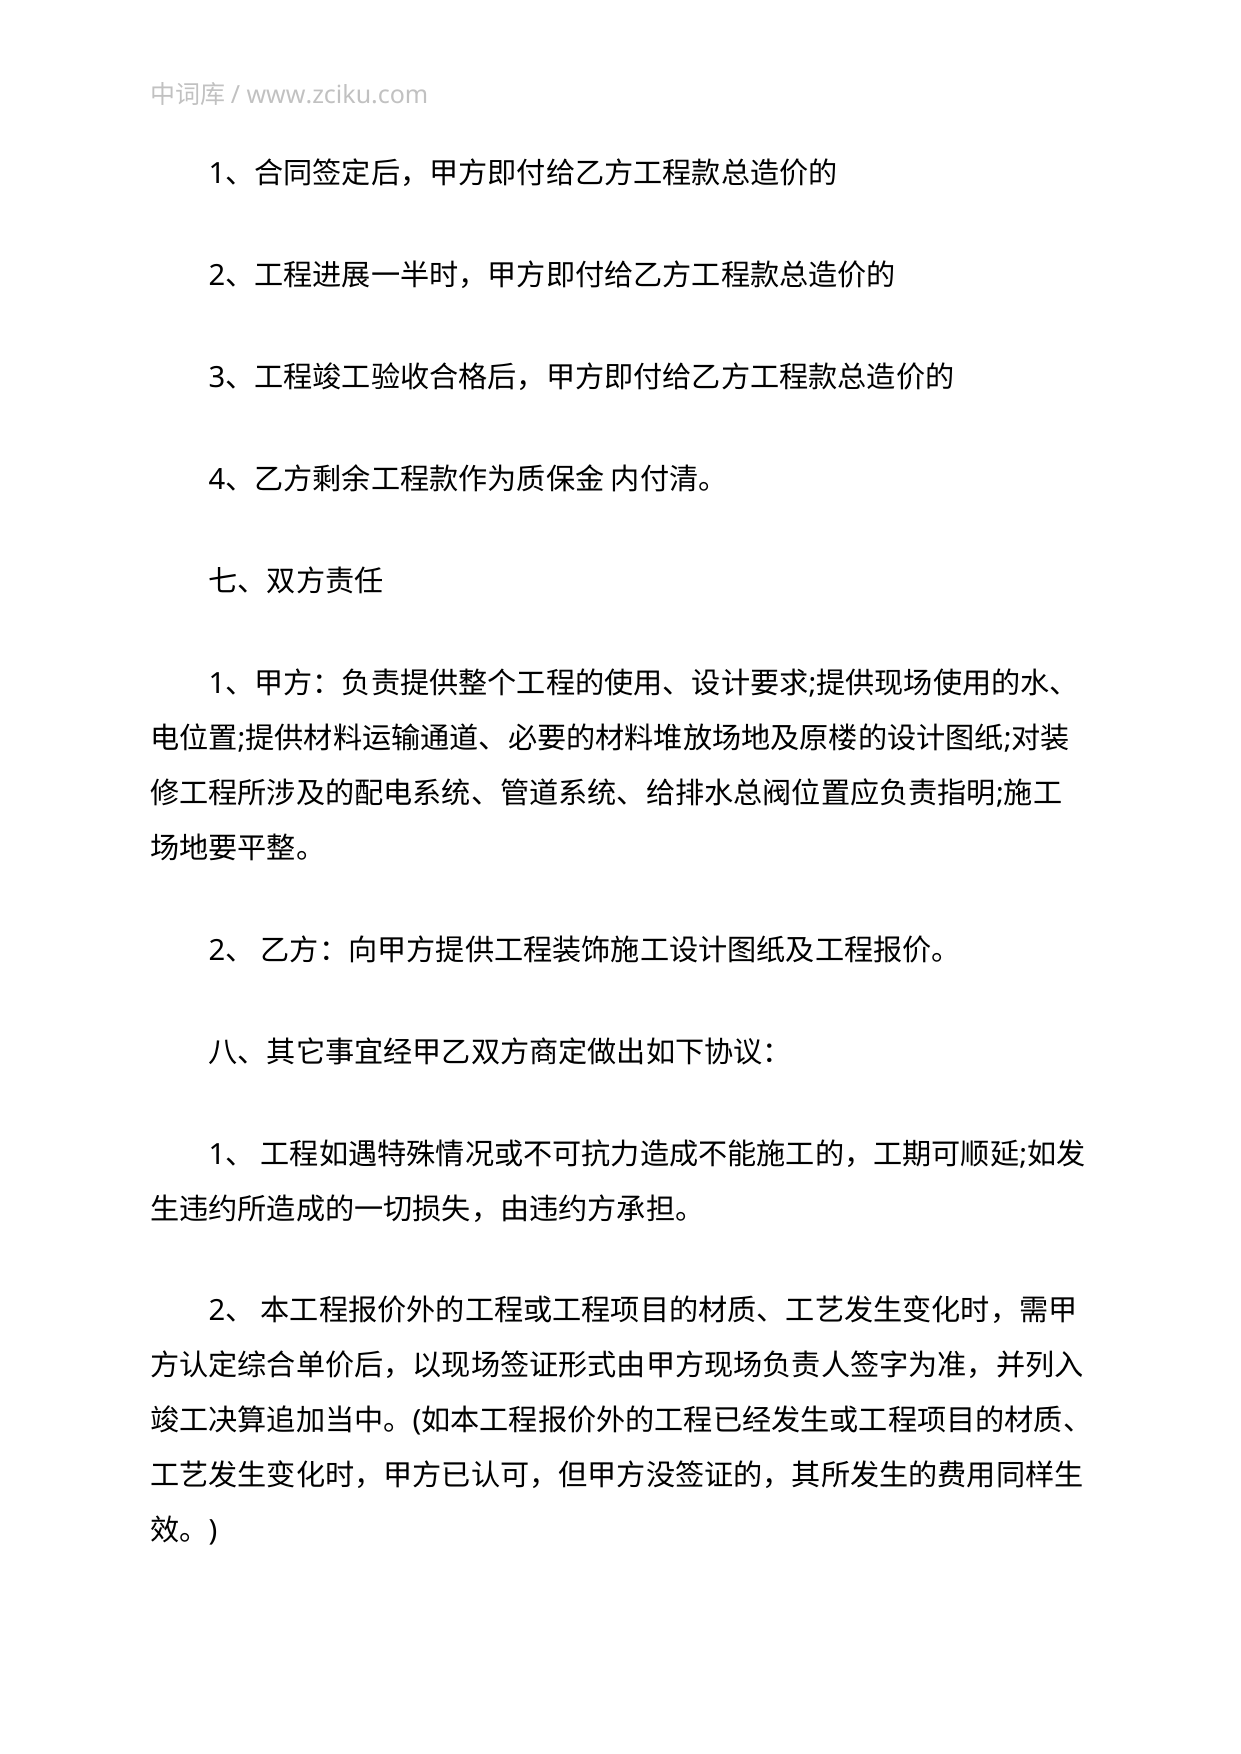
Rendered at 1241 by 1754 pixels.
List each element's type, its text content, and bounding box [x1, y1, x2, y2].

text 2、 本工程报价外的工程或工程项目的材质、工艺发生变化时，需甲方认定综合单价后，以现场签证形式由甲方现场负责人签字为准，并列入竣工决算追加当中。(如本工程报价外的工程已经发生或工程项目的材质、工艺发生变化时，甲方已认可，但甲方没签证的，其所发生的费用同样生效。) [150, 1287, 1090, 1549]
text 1、甲方：负责提供整个工程的使用、设计要求;提供现场使用的水、电位置;提供材料运输通道、必要的材料堆放场地及原楼的设计图纸;对装修工程所涉及的配电系统、管道系统、给排水总阀位置应负责指明;施工场地要平整。 [150, 660, 1090, 867]
text 七、双方责任 [150, 558, 1090, 600]
text 1、合同签定后，甲方即付给乙方工程款总造价的 [150, 150, 1090, 192]
text 2、工程进展一半时，甲方即付给乙方工程款总造价的 [150, 252, 1090, 294]
text 1、 工程如遇特殊情况或不可抗力造成不能施工的，工期可顺延;如发生违约所造成的一切损失，由违约方承担。 [150, 1130, 1090, 1227]
text 八、其它事宜经甲乙双方商定做出如下协议： [150, 1028, 1090, 1071]
text 4、乙方剩余工程款作为质保金 内付清。 [150, 456, 1090, 498]
text 2、 乙方：向甲方提供工程装饰施工设计图纸及工程报价。 [150, 926, 1090, 969]
text 3、工程竣工验收合格后，甲方即付给乙方工程款总造价的 [150, 354, 1090, 396]
